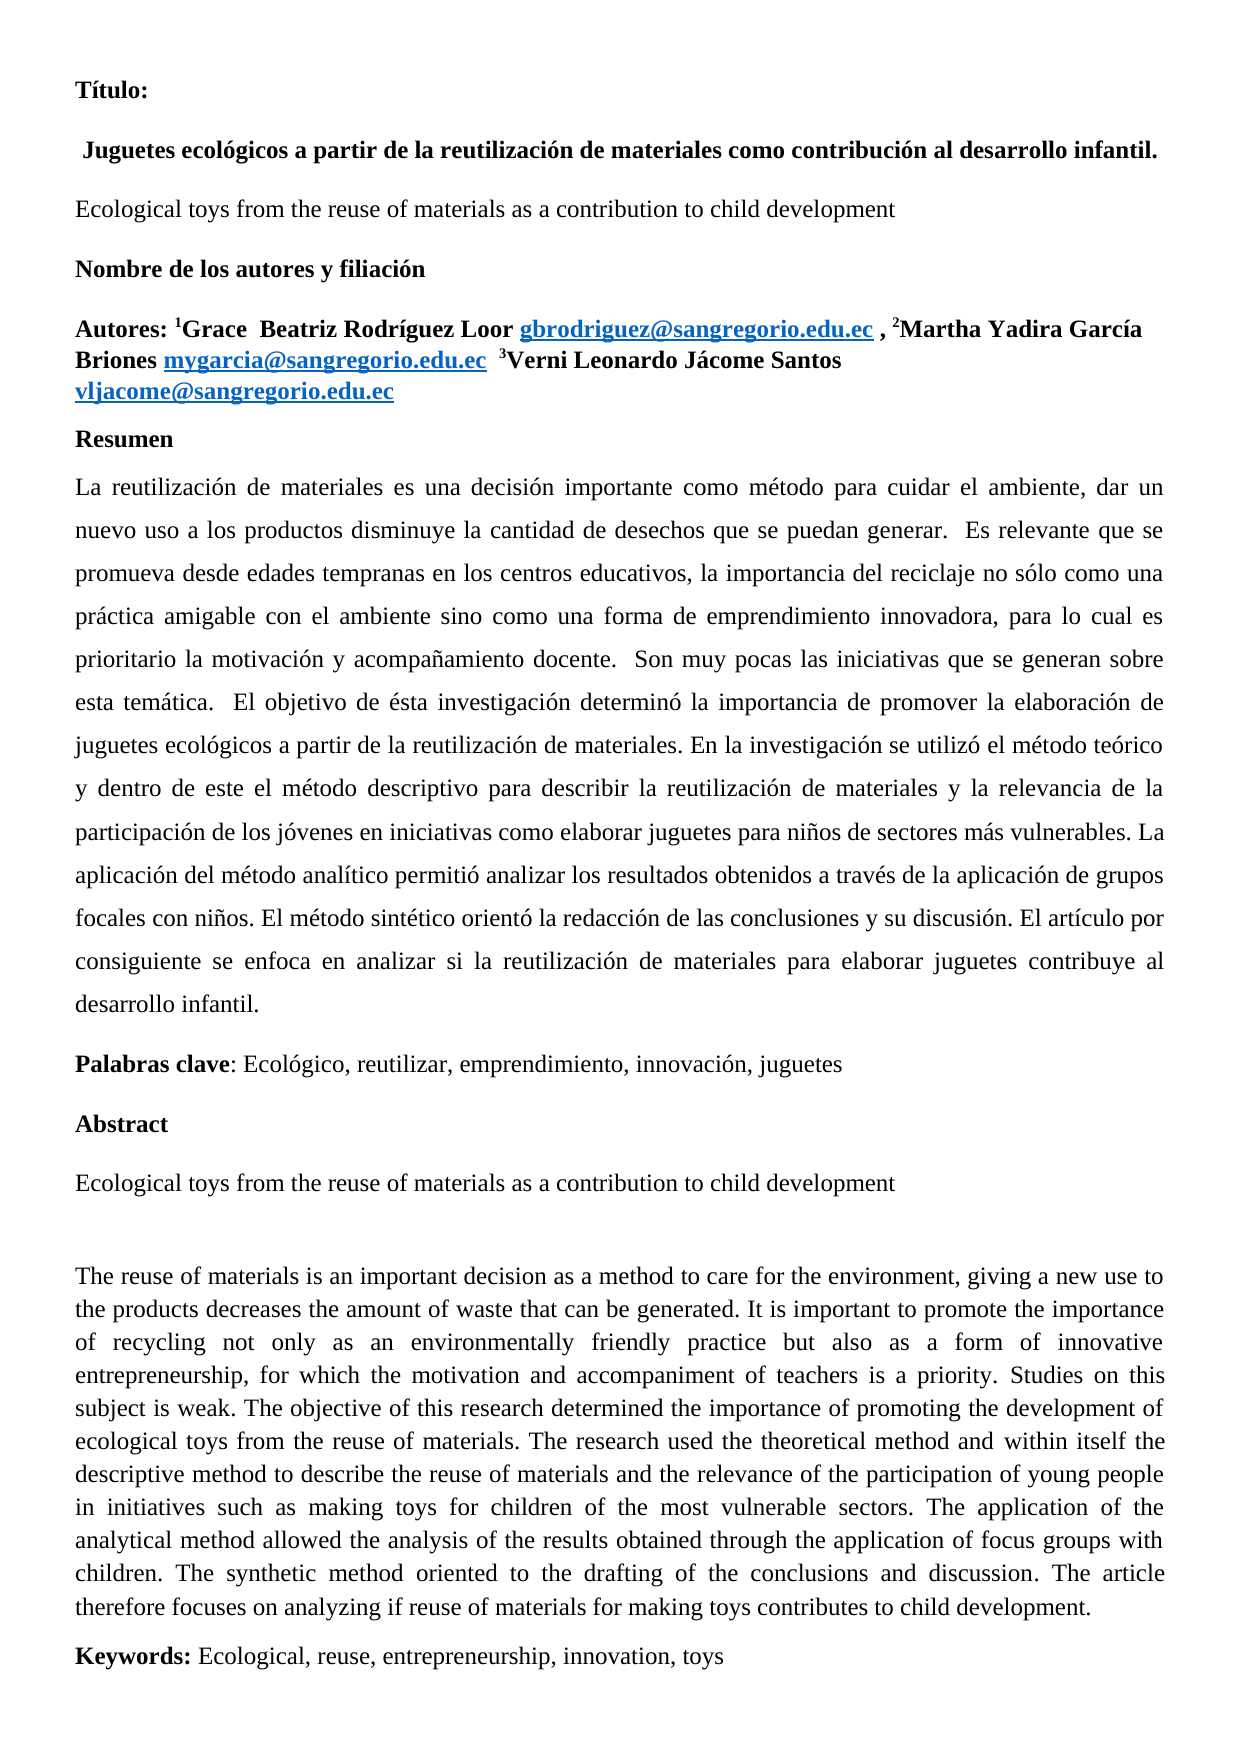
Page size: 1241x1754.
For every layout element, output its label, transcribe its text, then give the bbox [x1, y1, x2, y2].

text Juguetes ecológicos a partir de la reutilización de materiales como contribución al desarrollo infantil. [75, 135, 1165, 163]
text Ecological toys from the reuse of materials as a contribution to child development [75, 194, 1165, 223]
text Nombre de los autores y filiación [75, 254, 1165, 283]
text Autores: 1Grace Beatriz Rodríguez Loor gbrodriguez@sangregorio.edu.ec , 2Martha Yadira García Briones mygarcia@sangregorio.edu.ec 3Verni Leonardo Jácome Santos vljacome@sangregorio.edu.ec [75, 314, 1165, 405]
text Título: [75, 75, 1165, 104]
text The reuse of materials is an important decision as a method to care for the environment, giving a new use to the products decreases the amount of waste that can be generated. It is important to promote the importance of recycling not only as an environmentally friendly practice but also as a form of innovative entrepreneurship, for which the motivation and accompaniment of teachers is a priority. Studies on this subject is weak. The objective of this research determined the importance of promoting the development of ecological toys from the reuse of materials. The research used the theoretical method and within itself the descriptive method to describe the reuse of materials and the relevance of the participation of young people in initiatives such as making toys for children of the most vulnerable sectors. The application of the analytical method allowed the analysis of the results obtained through the application of focus groups with children. The synthetic method oriented to the drafting of the conclusions and discussion. The article therefore focuses on analyzing if reuse of materials for making toys contributes to child development. [75, 1228, 1165, 1620]
text Ecological toys from the reuse of materials as a contribution to child development [75, 1168, 1165, 1197]
text Abstract [75, 1109, 1165, 1137]
text Resumen [75, 424, 1165, 453]
text Palabras clave: Ecológico, reutilizar, emprendimiento, innovación, juguetes [75, 1049, 1165, 1078]
text La reutilización de materiales es una decisión importante como método para cuidar el ambiente, dar un nuevo uso a los productos disminuye la cantidad de desechos que se puedan generar. Es relevante que se promueva desde edades tempranas en los centros educativos, la importancia del reciclaje no sólo como una práctica amigable con el ambiente sino como una forma de emprendimiento innovadora, para lo cual es prioritario la motivación y acompañamiento docente. Son muy pocas las iniciativas que se generan sobre esta temática. El objetivo de ésta investigación determinó la importancia de promover la elaboración de juguetes ecológicos a partir de la reutilización de materiales. En la investigación se utilizó el método teórico y dentro de este el método descriptivo para describir la reutilización de materiales y la relevancia de la participación de los jóvenes en iniciativas como elaborar juguetes para niños de sectores más vulnerables. La aplicación del método analítico permitió analizar los resultados obtenidos a través de la aplicación de grupos focales con niños. El método sintético orientó la redacción de las conclusiones y su discusión. El artículo por consiguiente se enfoca en analizar si la reutilización de materiales para elaborar juguetes contribuye al desarrollo infantil. [75, 472, 1165, 1018]
text Keywords: Ecological, reuse, entrepreneurship, innovation, toys [75, 1641, 1165, 1670]
